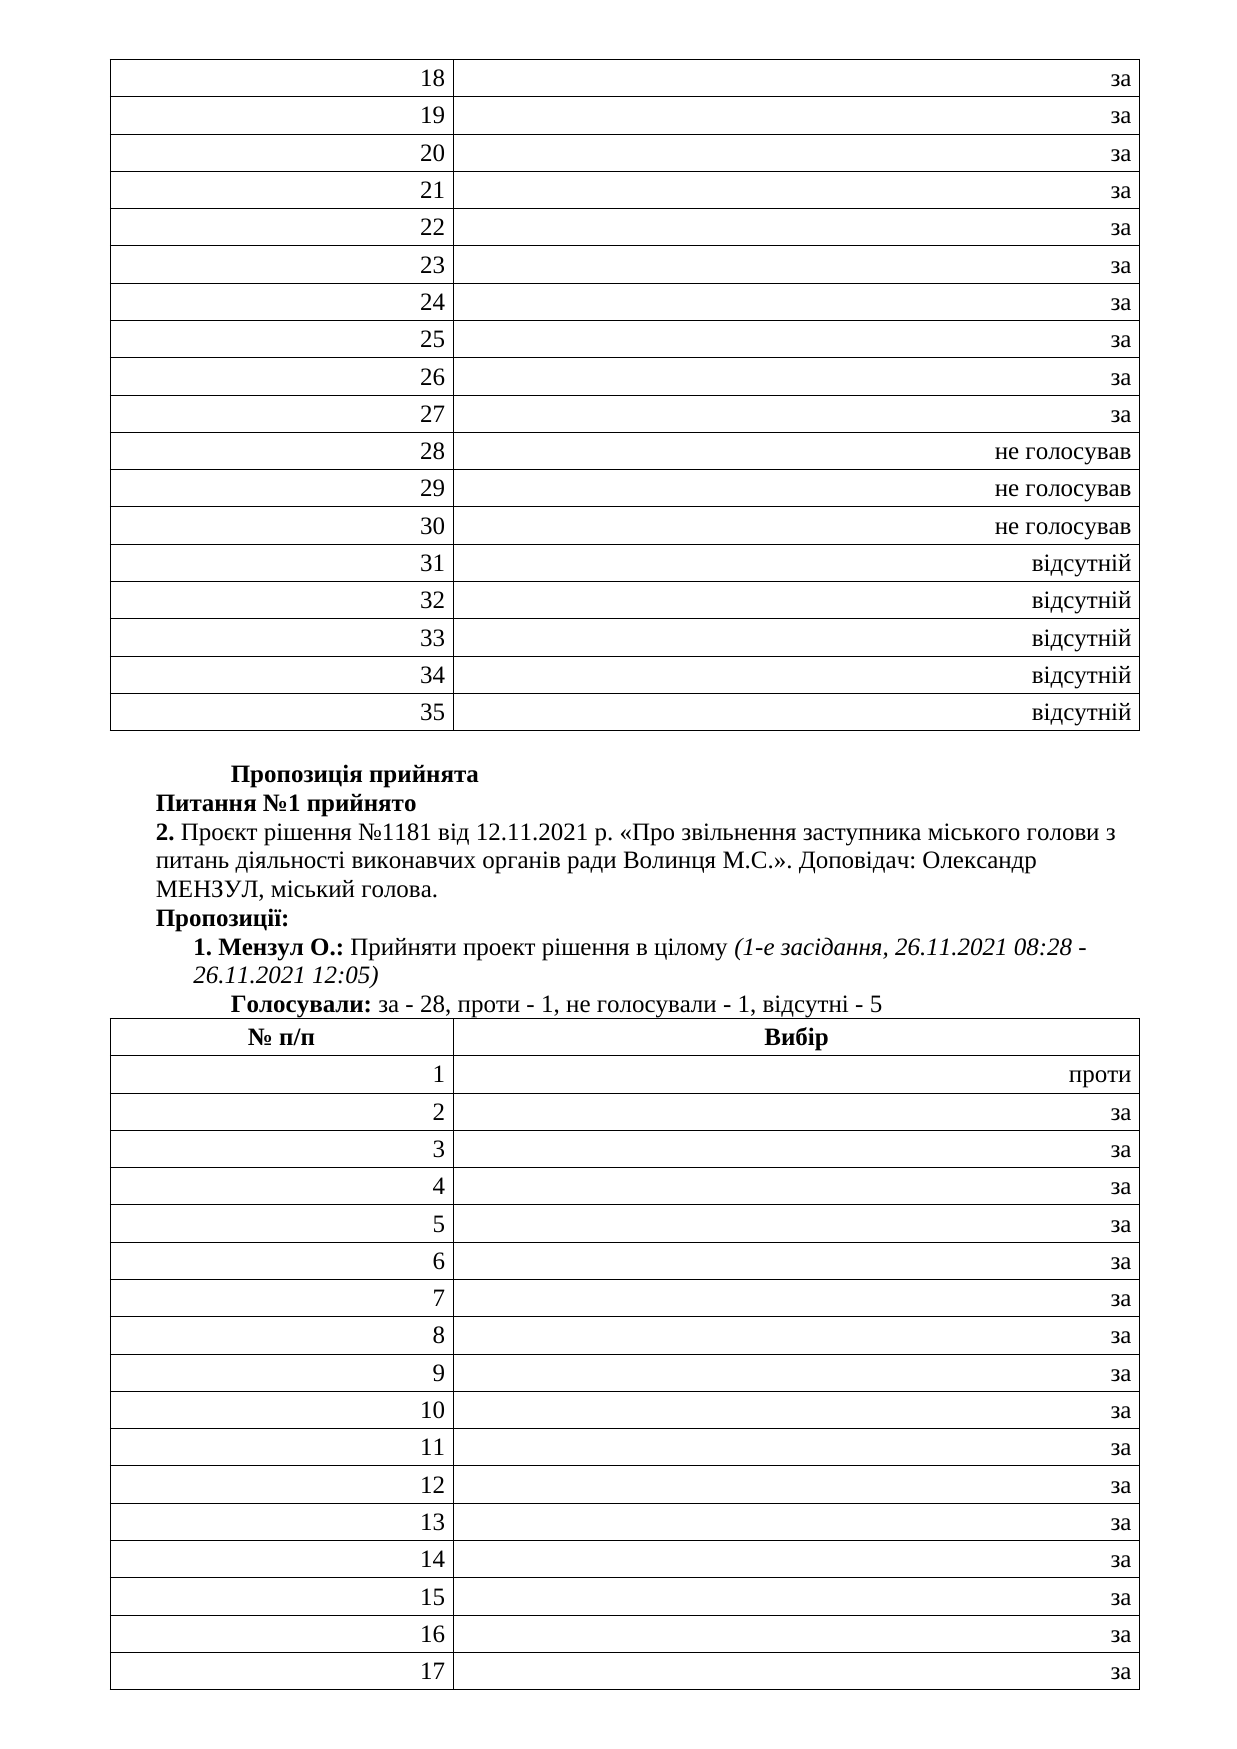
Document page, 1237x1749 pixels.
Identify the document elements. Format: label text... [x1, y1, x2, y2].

table_cell 2 [111, 1094, 453, 1130]
table_cell 10 [111, 1392, 453, 1428]
table_cell 9 [111, 1355, 453, 1391]
table_cell за [454, 1355, 1139, 1391]
table_cell за [454, 358, 1139, 394]
table_cell за [454, 97, 1139, 133]
table_cell проти [454, 1056, 1139, 1092]
table_cell 16 [111, 1616, 453, 1652]
text 2. Проєкт рішення №1181 від 12.11.2021 р. «Про звільнення заступника міського голови з питань діяльності виконавчих органів ради Волинця М.С.». Доповідач: Олександр МЕНЗУЛ, міський голова. [156, 817, 1148, 903]
table_cell за [454, 1094, 1139, 1130]
table_cell 18 [111, 60, 453, 96]
table_cell за [454, 1653, 1139, 1689]
text Голосували: за - 28, проти - 1, не голосували - 1, відсутні - 5 [231, 989, 1148, 1018]
table_cell відсутній [454, 582, 1139, 618]
table_cell 24 [111, 284, 453, 320]
table_cell за [454, 1131, 1139, 1167]
table_header Вибір [454, 1019, 1139, 1055]
table_header № п/п [111, 1019, 453, 1055]
table_cell не голосував [454, 507, 1139, 544]
table_cell за [454, 396, 1139, 432]
table_cell 7 [111, 1280, 453, 1316]
table_cell відсутній [454, 545, 1139, 581]
table_cell 25 [111, 321, 453, 357]
table_cell 8 [111, 1317, 453, 1353]
table_cell 22 [111, 209, 453, 245]
text 1. Мензул О.: Прийняти проект рішення в цілому (1-е засідання, 26.11.2021 08:28 - 26.11.2021 12:05) [193, 932, 1148, 989]
table_cell за [454, 209, 1139, 245]
table_cell 32 [111, 582, 453, 618]
table_cell за [454, 1466, 1139, 1503]
table_cell за [454, 1504, 1139, 1540]
table_cell 26 [111, 358, 453, 394]
table_cell за [454, 1541, 1139, 1577]
table_cell 27 [111, 396, 453, 432]
table_cell 1 [111, 1056, 453, 1092]
table_cell за [454, 246, 1139, 283]
table_cell 29 [111, 470, 453, 506]
table_cell за [454, 1280, 1139, 1316]
table_cell 23 [111, 246, 453, 283]
text Питання №1 прийнято [156, 788, 1148, 817]
text Пропозиція прийнята [231, 730, 1148, 788]
table_cell 6 [111, 1243, 453, 1279]
table_cell 34 [111, 657, 453, 693]
table_cell за [454, 1317, 1139, 1353]
table_cell 4 [111, 1168, 453, 1204]
table_cell за [454, 172, 1139, 208]
table_cell 15 [111, 1578, 453, 1614]
table_cell не голосував [454, 470, 1139, 506]
table_cell за [454, 60, 1139, 96]
table_cell 28 [111, 433, 453, 469]
table_cell 33 [111, 619, 453, 656]
table_cell 13 [111, 1504, 453, 1540]
table_cell відсутній [454, 657, 1139, 693]
table_cell за [454, 1243, 1139, 1279]
table_cell за [454, 1429, 1139, 1465]
table_cell 3 [111, 1131, 453, 1167]
table_cell за [454, 1168, 1139, 1204]
table_cell 30 [111, 507, 453, 544]
table_cell 21 [111, 172, 453, 208]
table_cell за [454, 1578, 1139, 1614]
table_cell за [454, 135, 1139, 171]
table_cell 5 [111, 1205, 453, 1242]
table_cell 14 [111, 1541, 453, 1577]
table_cell 12 [111, 1466, 453, 1503]
table_cell за [454, 1205, 1139, 1242]
text Пропозиції: [156, 903, 1148, 932]
table_cell за [454, 1616, 1139, 1652]
table_cell 11 [111, 1429, 453, 1465]
table_cell відсутній [454, 694, 1139, 730]
table_cell 31 [111, 545, 453, 581]
table_cell 17 [111, 1653, 453, 1689]
table_cell за [454, 284, 1139, 320]
table_cell відсутній [454, 619, 1139, 656]
table_cell за [454, 321, 1139, 357]
table_cell не голосував [454, 433, 1139, 469]
table_cell за [454, 1392, 1139, 1428]
table_cell 20 [111, 135, 453, 171]
table_cell 35 [111, 694, 453, 730]
table_cell 19 [111, 97, 453, 133]
